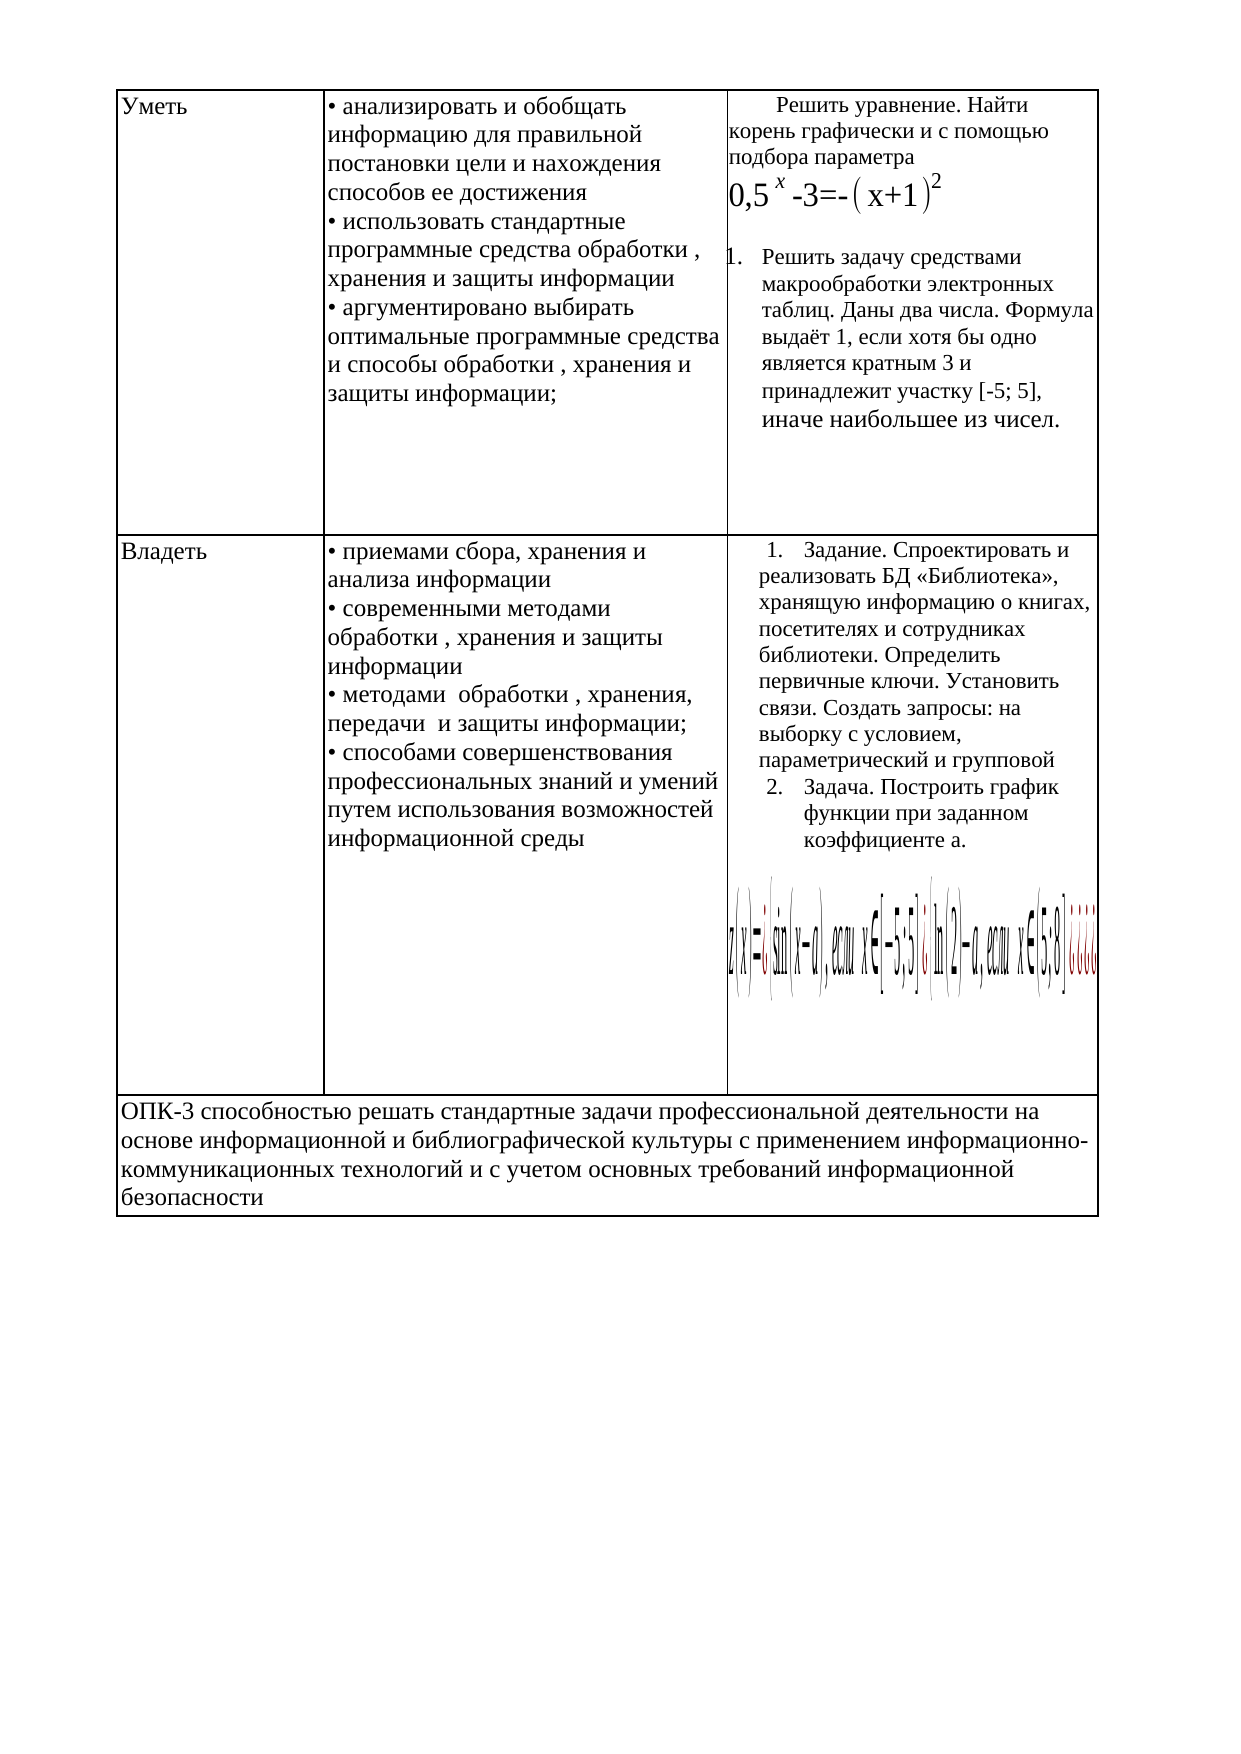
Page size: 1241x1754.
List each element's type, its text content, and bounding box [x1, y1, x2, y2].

table_cell ОПК-3 способностью решать стандартные задачи профессиональной деятельности на основе информационной и библиографической культуры с применением информационно-коммуникационных технологий и с учетом основных требований информационной безопасности [118, 1096, 1097, 1214]
table_cell • анализировать и обобщать информацию для правильной постановки цели и нахождения способов ее достижения • использовать стандартные программные средства обработки , хранения и защиты информации • аргументировано выбирать оптимальные программные средства и способы обработки , хранения и защиты информации; [325, 91, 727, 534]
table_cell Владеть [118, 536, 323, 1094]
table_cell Решить уравнение. Найти корень графически и с помощью подбора параметра Решить задачу средствами макрообработки электронных таблиц. Даны два числа. Формула выдаёт 1, если хотя бы одно является кратным 3 и принадлежит участку [-5; 5], иначе наибольшее из чисел. [728, 91, 1097, 534]
table_cell Уметь [118, 91, 323, 534]
table_cell • приемами сбора, хранения и анализа информации • современными методами обработки , хранения и защиты информации • методами обработки , хранения, передачи и защиты информации; • способами совершенствования профессиональных знаний и умений путем использования возможностей информационной среды [325, 536, 727, 1094]
table_cell Задание. Спроектировать и реализовать БД «Библиотека», хранящую информацию о книгах, посетителях и сотрудниках библиотеки. Определить первичные ключи. Установить связи. Создать запросы: на выборку с условием, параметрический и групповой Задача. Построить график функции при заданном коэффициенте а. [728, 536, 1097, 1094]
